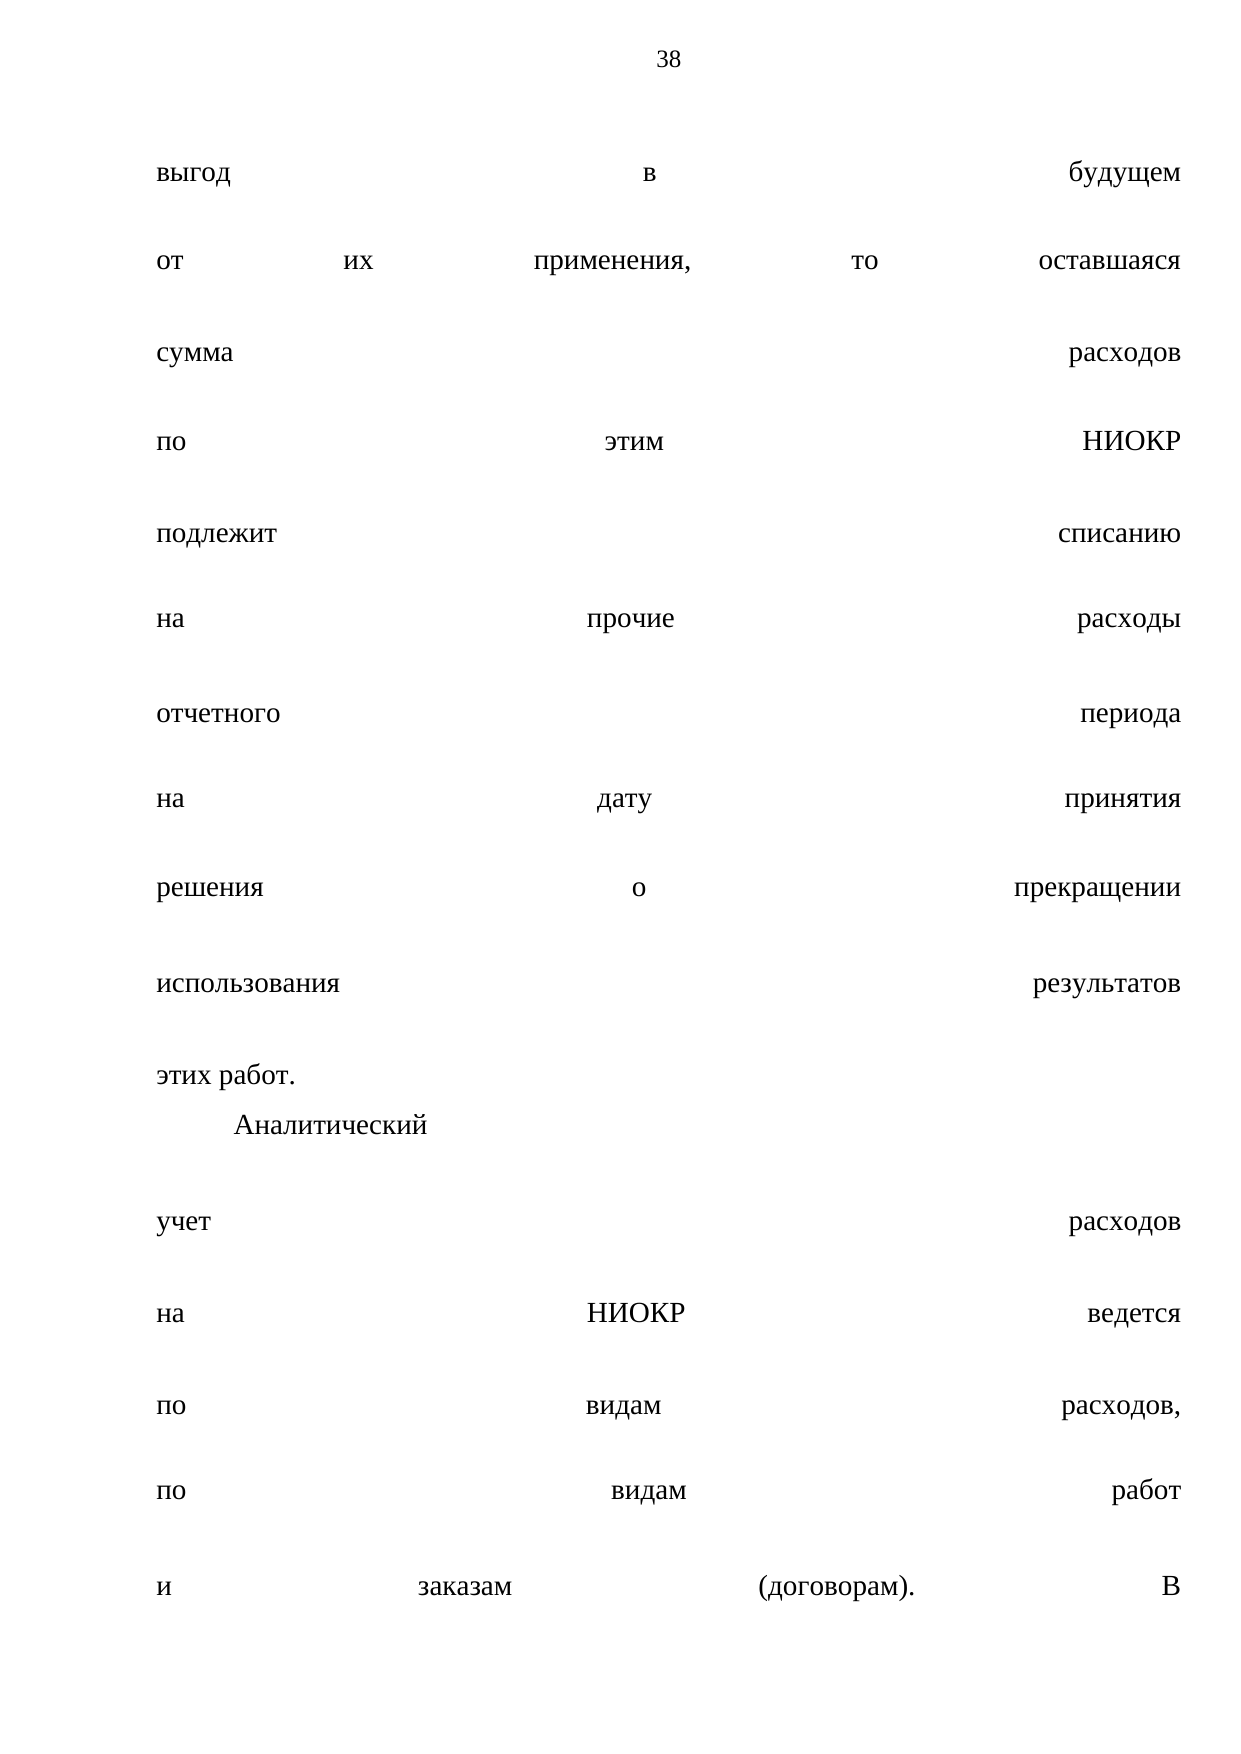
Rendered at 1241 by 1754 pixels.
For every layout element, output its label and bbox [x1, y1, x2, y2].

text [156, 103, 1181, 1090]
text [156, 1107, 1181, 1605]
